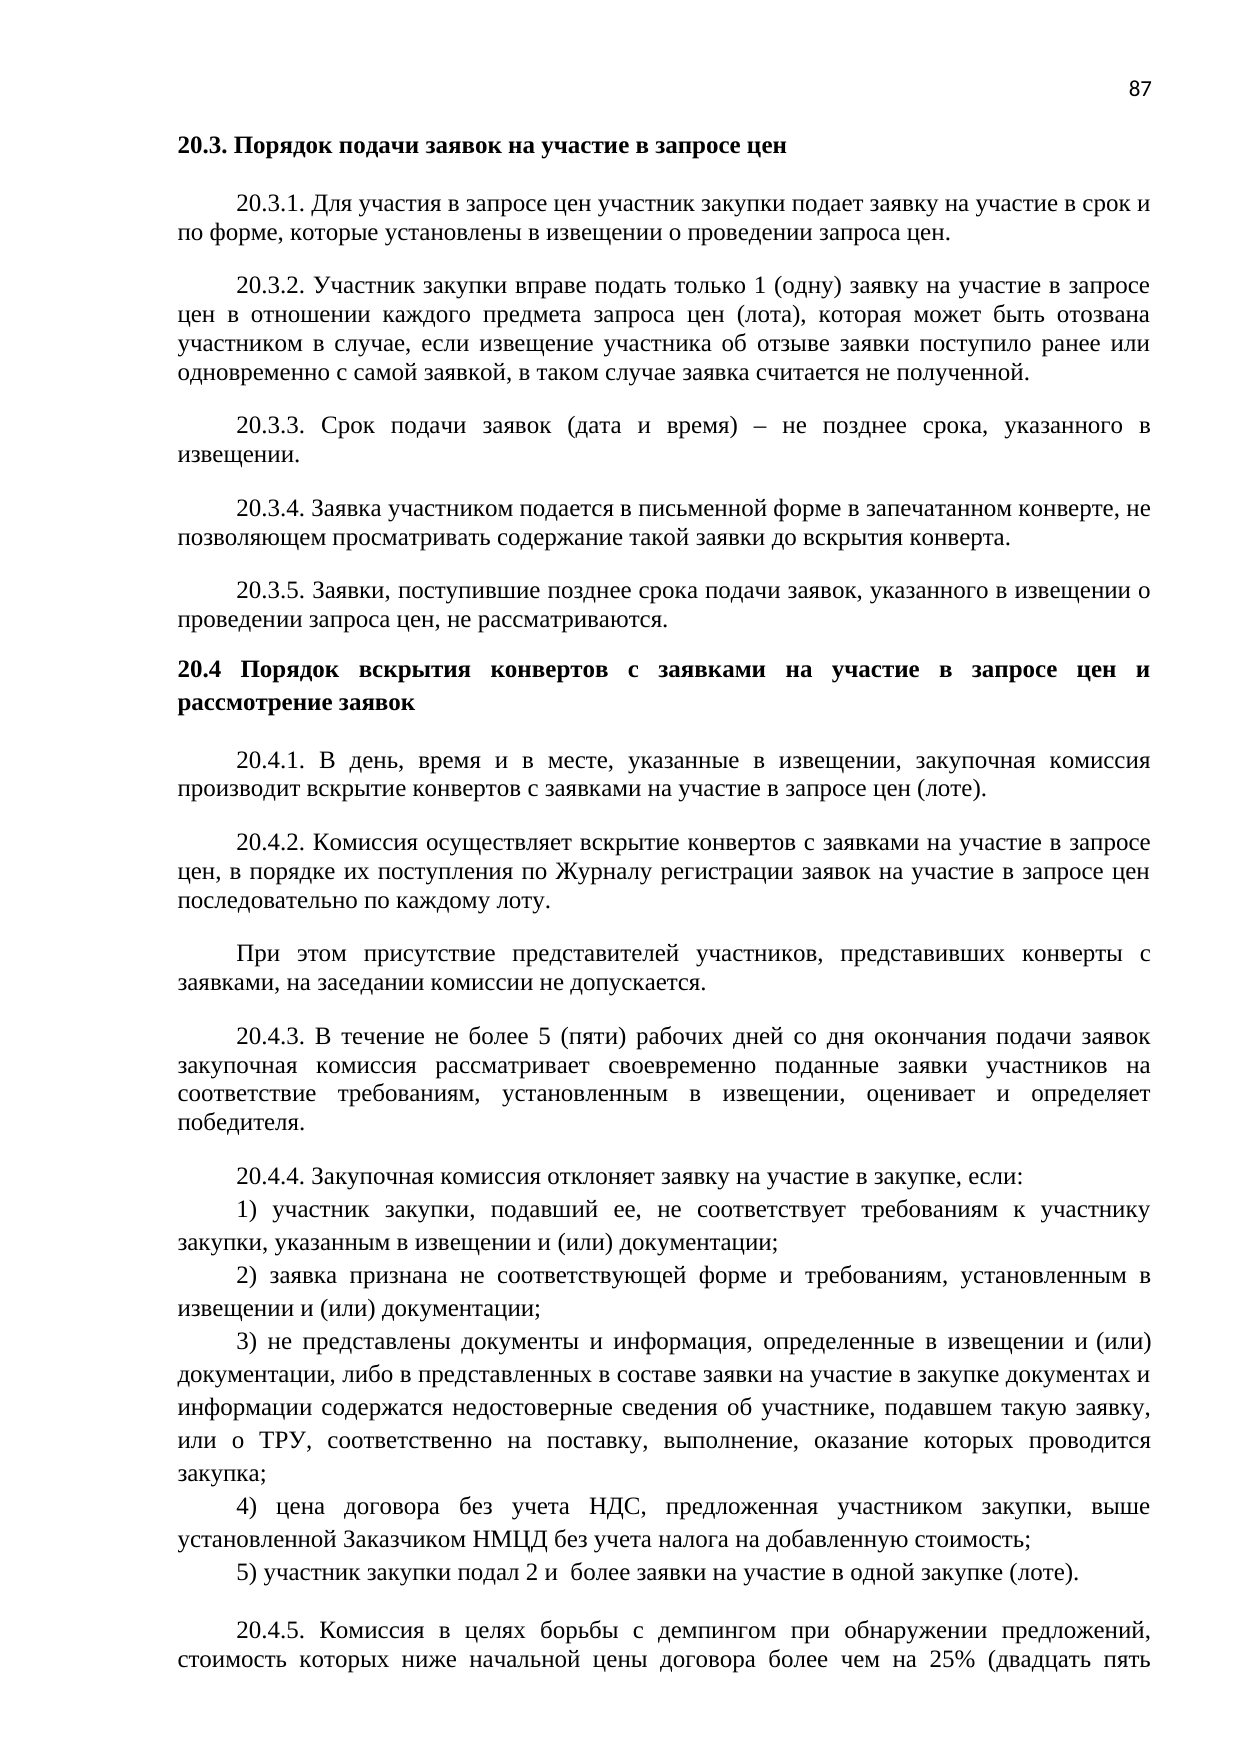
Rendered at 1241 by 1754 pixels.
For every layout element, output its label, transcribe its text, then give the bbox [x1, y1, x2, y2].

text 20.3.1. Для участия в запросе цен участник закупки подает заявку на участие в срок и по форме, которые установлены в извещении о проведении запроса цен. [177, 188, 1152, 245]
text 20.3.5. Заявки, поступившие позднее срока подачи заявок, указанного в извещении о проведении запроса цен, не рассматриваются. [177, 575, 1152, 633]
subtitle 20.3. Порядок подачи заявок на участие в запросе цен [177, 130, 1152, 158]
text 1) участник закупки, подавший ее, не соответствует требованиям к участнику закупки, указанным в извещении и (или) документации; [177, 1194, 1152, 1256]
text При этом присутствие представителей участников, представивших конверты с заявками, на заседании комиссии не допускается. [177, 938, 1152, 996]
text 2) заявка признана не соответствующей форме и требованиям, установленным в извещении и (или) документации; [177, 1260, 1152, 1322]
text 20.4.1. В день, время и в месте, указанные в извещении, закупочная комиссия производит вскрытие конвертов с заявками на участие в запросе цен (лоте). [177, 745, 1152, 802]
text 4) цена договора без учета НДС, предложенная участником закупки, выше установленной Заказчиком НМЦД без учета налога на добавленную стоимость; [177, 1491, 1152, 1553]
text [177, 1615, 1152, 1673]
text 20.3.3. Срок подачи заявок (дата и время) – не позднее срока, указанного в извещении. [177, 410, 1152, 468]
text 20.4.4. Закупочная комиссия отклоняет заявку на участие в закупке, если: [177, 1161, 1152, 1190]
text 5) участник закупки подал 2 и более заявки на участие в одной закупке (лоте). [177, 1557, 1152, 1586]
text 20.3.2. Участник закупки вправе подать только 1 (одну) заявку на участие в запросе цен в отношении каждого предмета запроса цен (лота), которая может быть отозвана участником в случае, если извещение участника об отзыве заявки поступило ранее или одновременно с самой заявкой, в таком случае заявка считается не полученной. [177, 270, 1152, 385]
text 20.3.4. Заявка участником подается в письменной форме в запечатанном конверте, не позволяющем просматривать содержание такой заявки до вскрытия конверта. [177, 493, 1152, 550]
subtitle 20.4 Порядок вскрытия конвертов с заявками на участие в запросе цен и рассмотрение заявок [177, 654, 1152, 715]
text 20.4.3. В течение не более 5 (пяти) рабочих дней со дня окончания подачи заявок закупочная комиссия рассматривает своевременно поданные заявки участников на соответствие требованиям, установленным в извещении, оценивает и определяет победителя. [177, 1021, 1152, 1136]
text 3) не представлены документы и информация, определенные в извещении и (или) документации, либо в представленных в составе заявки на участие в закупке документах и информации содержатся недостоверные сведения об участнике, подавшем такую заявку, или о ТРУ, соответственно на поставку, выполнение, оказание которых проводится закупка; [177, 1326, 1152, 1487]
text 20.4.2. Комиссия осуществляет вскрытие конвертов с заявками на участие в запросе цен, в порядке их поступления по Журналу регистрации заявок на участие в запросе цен последовательно по каждому лоту. [177, 827, 1152, 913]
